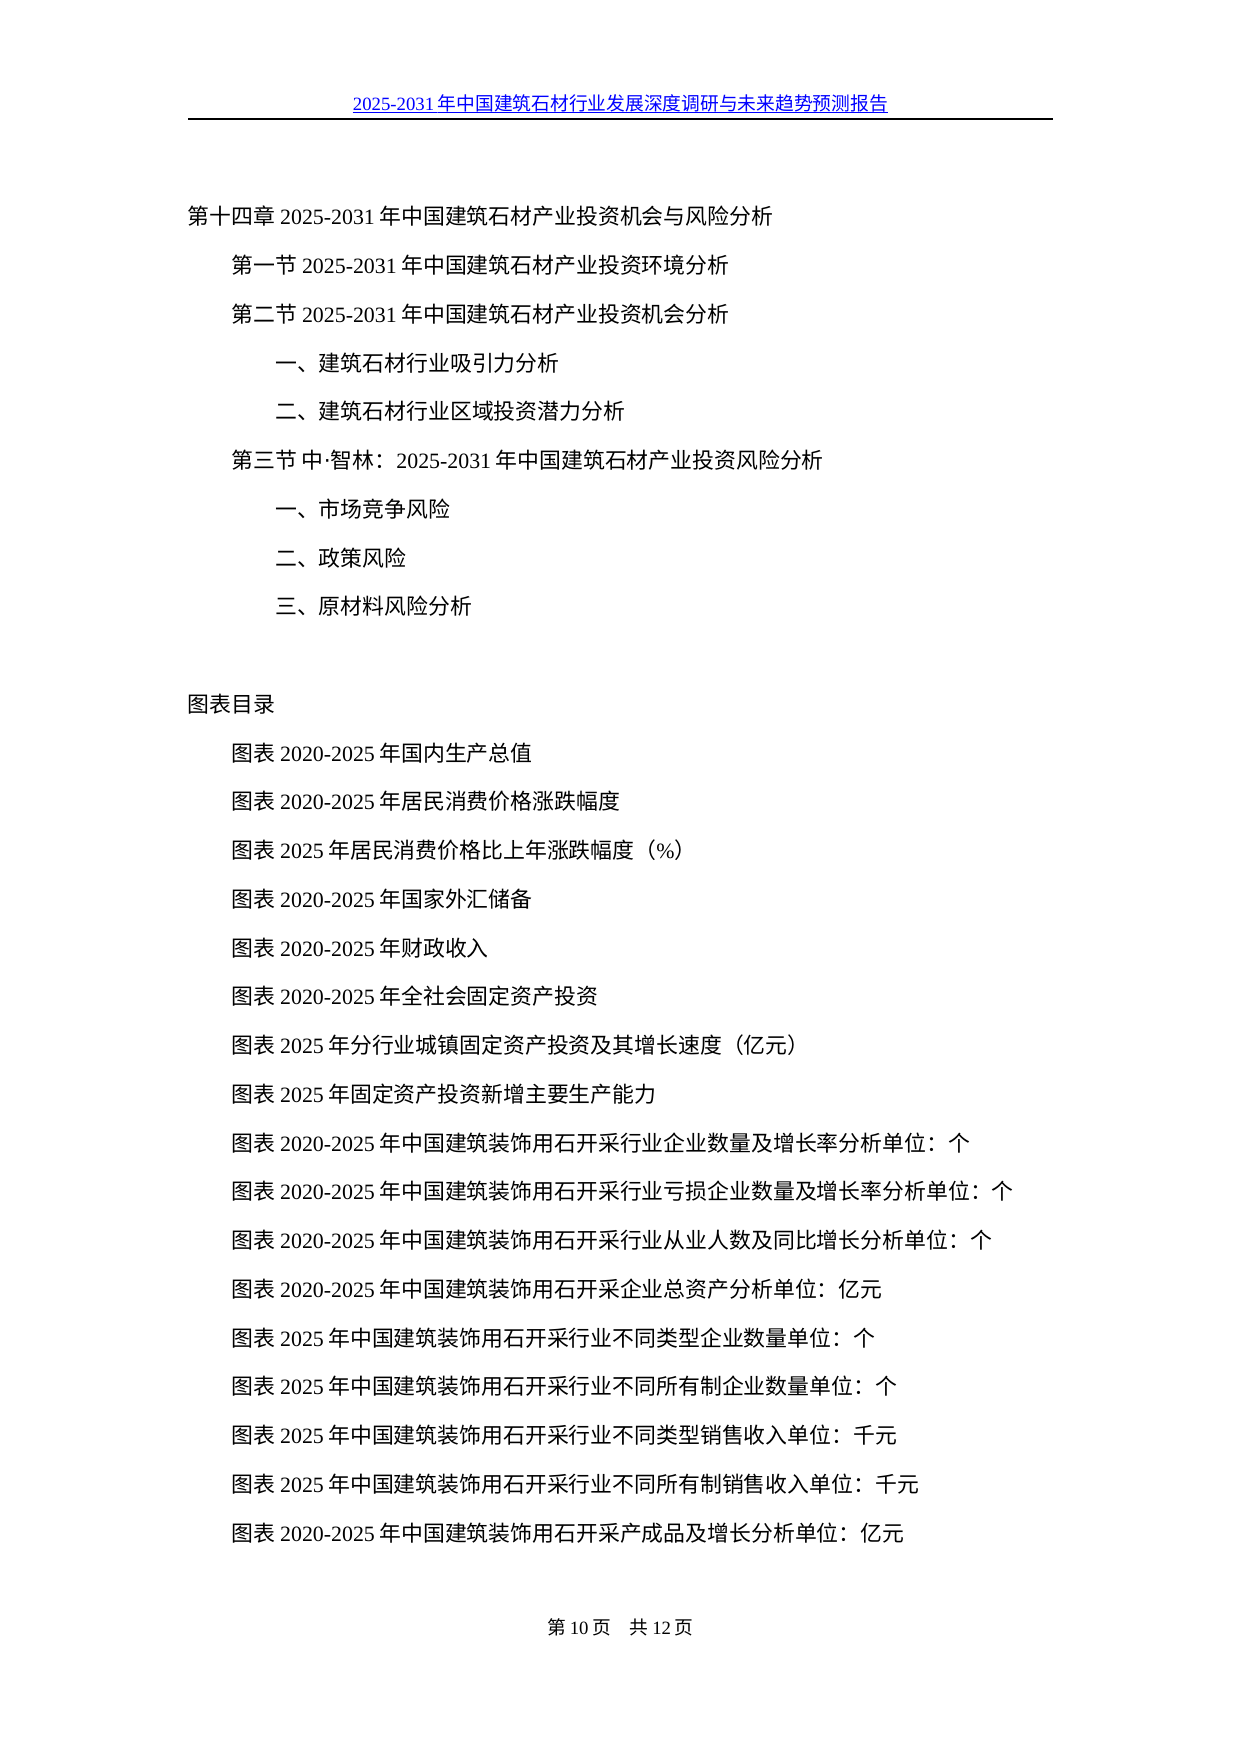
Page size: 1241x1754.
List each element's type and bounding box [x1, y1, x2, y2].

text [187, 150, 1053, 1548]
